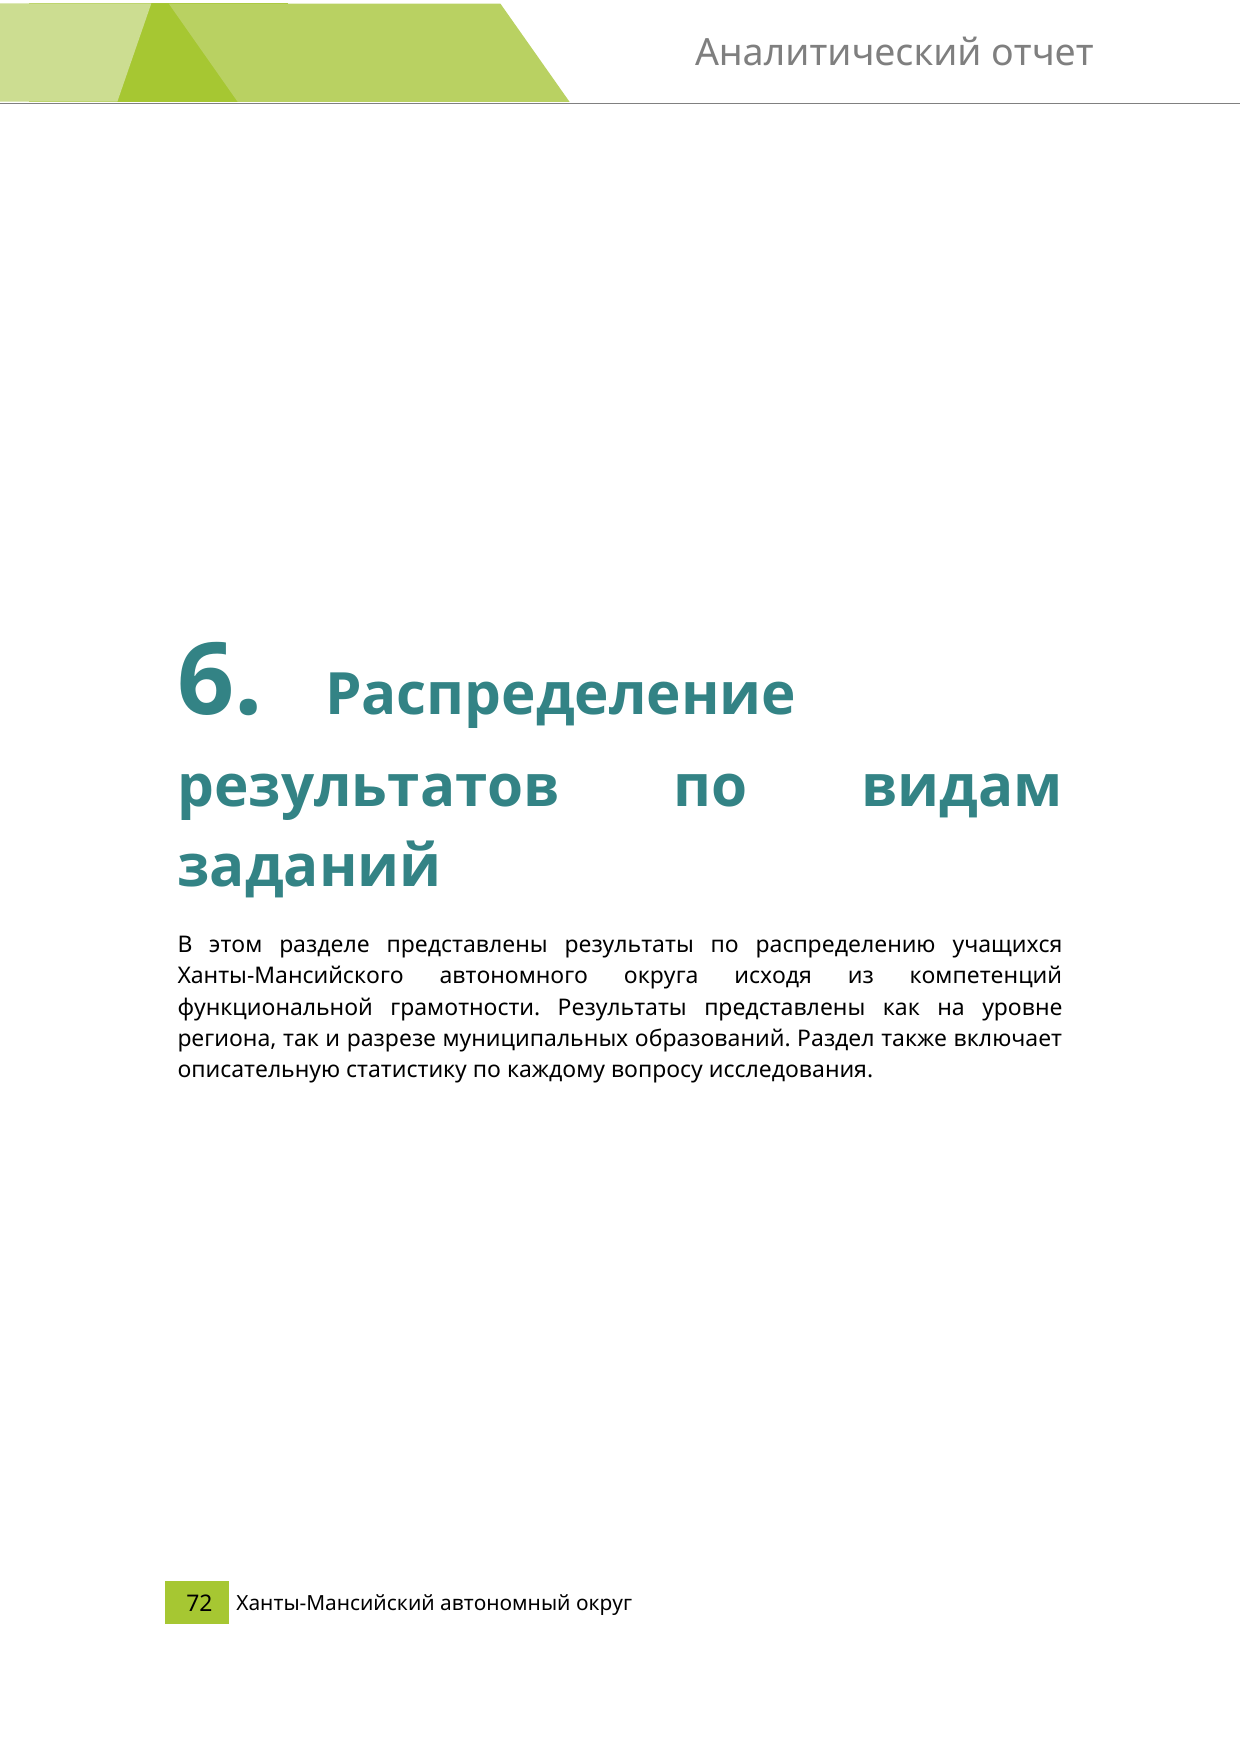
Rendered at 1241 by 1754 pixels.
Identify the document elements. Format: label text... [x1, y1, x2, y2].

text В этом разделе представлены результаты по распределению учащихся Ханты-Мансийского автономного округа исходя из компетенций функциональной грамотности. Результаты представлены как на уровне региона, так и разрезе муниципальных образований. Раздел также включает описательную статистику по каждому вопросу исследования. [177, 928, 1063, 1084]
subtitle Распределение результатов по видам заданий [177, 608, 1063, 903]
